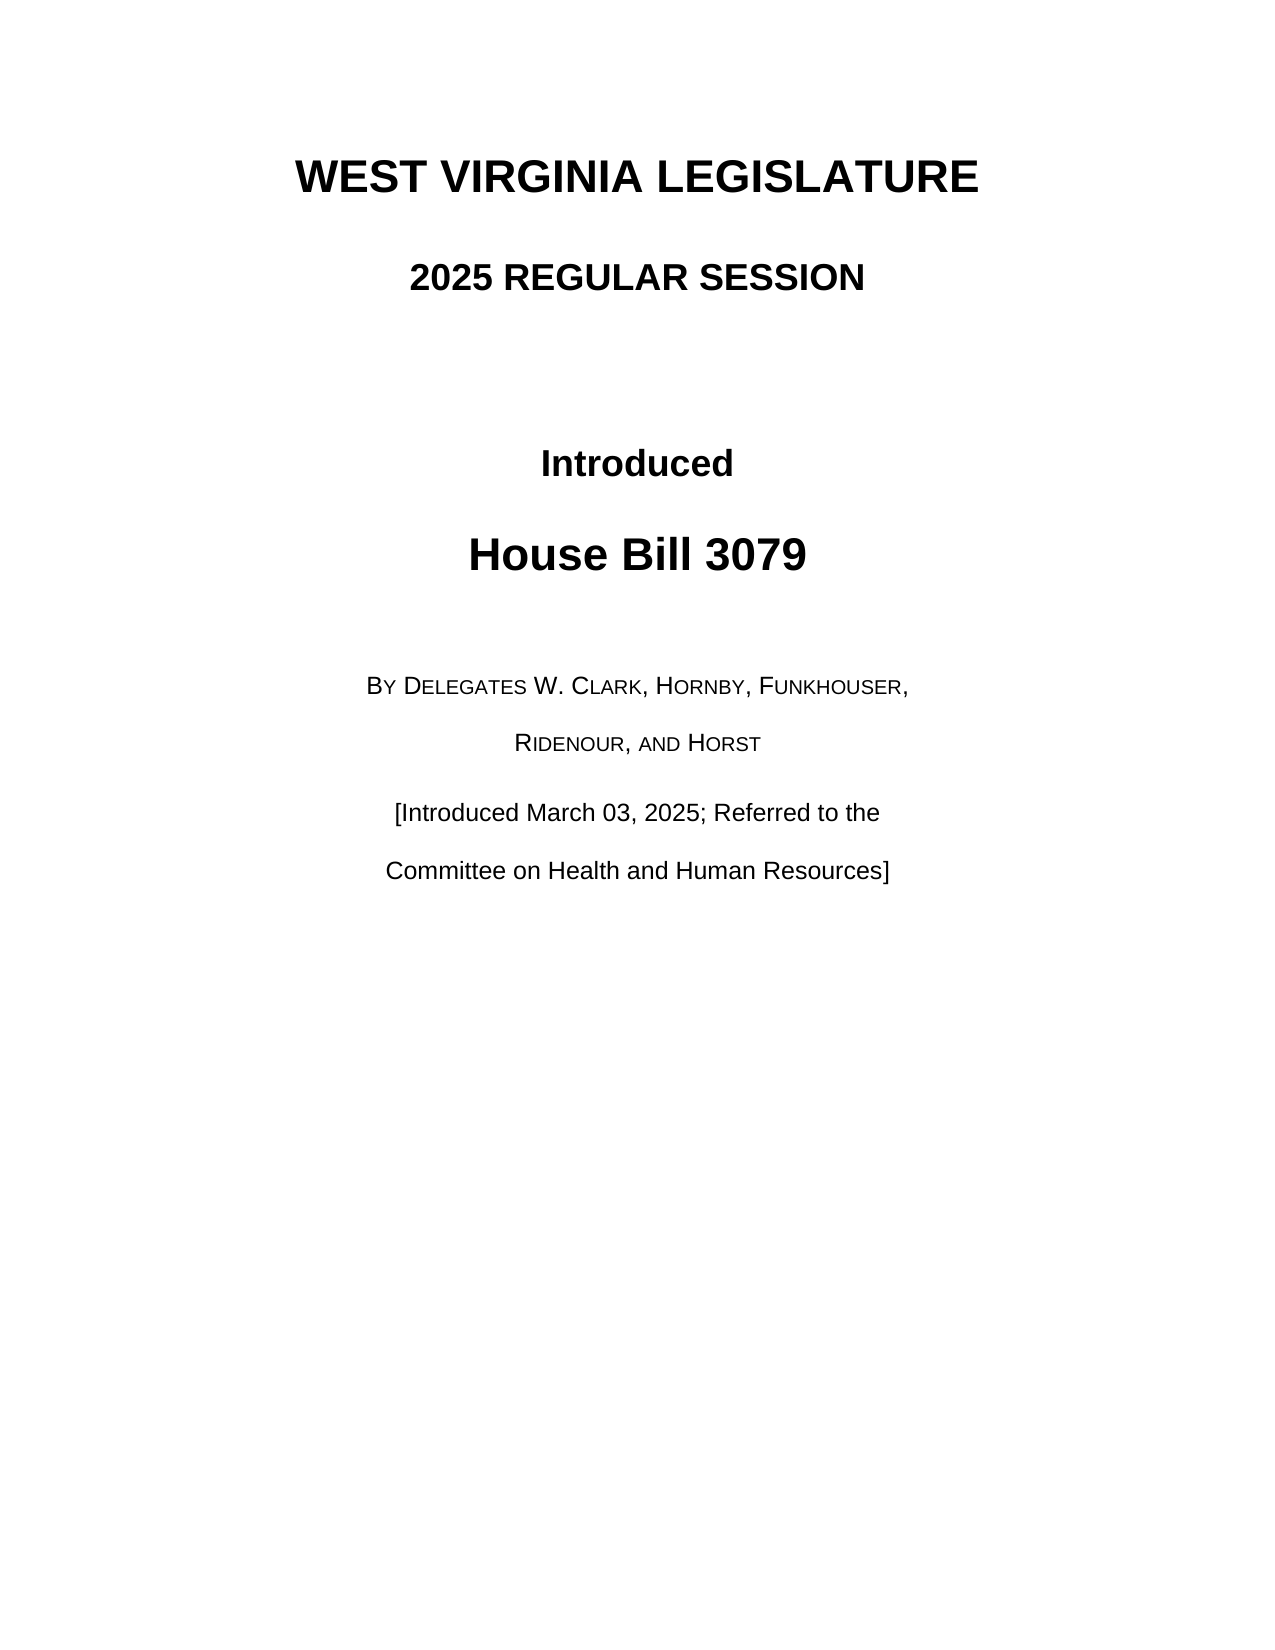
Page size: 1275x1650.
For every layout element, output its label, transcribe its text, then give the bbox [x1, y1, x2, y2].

title WEST VIRGINIA LEGISLATURE [150, 150, 1125, 203]
text By [337, 671, 937, 757]
title 2025 REGULAR SESSION [150, 255, 1125, 298]
text Bill [150, 528, 1125, 581]
text [] [337, 798, 937, 884]
